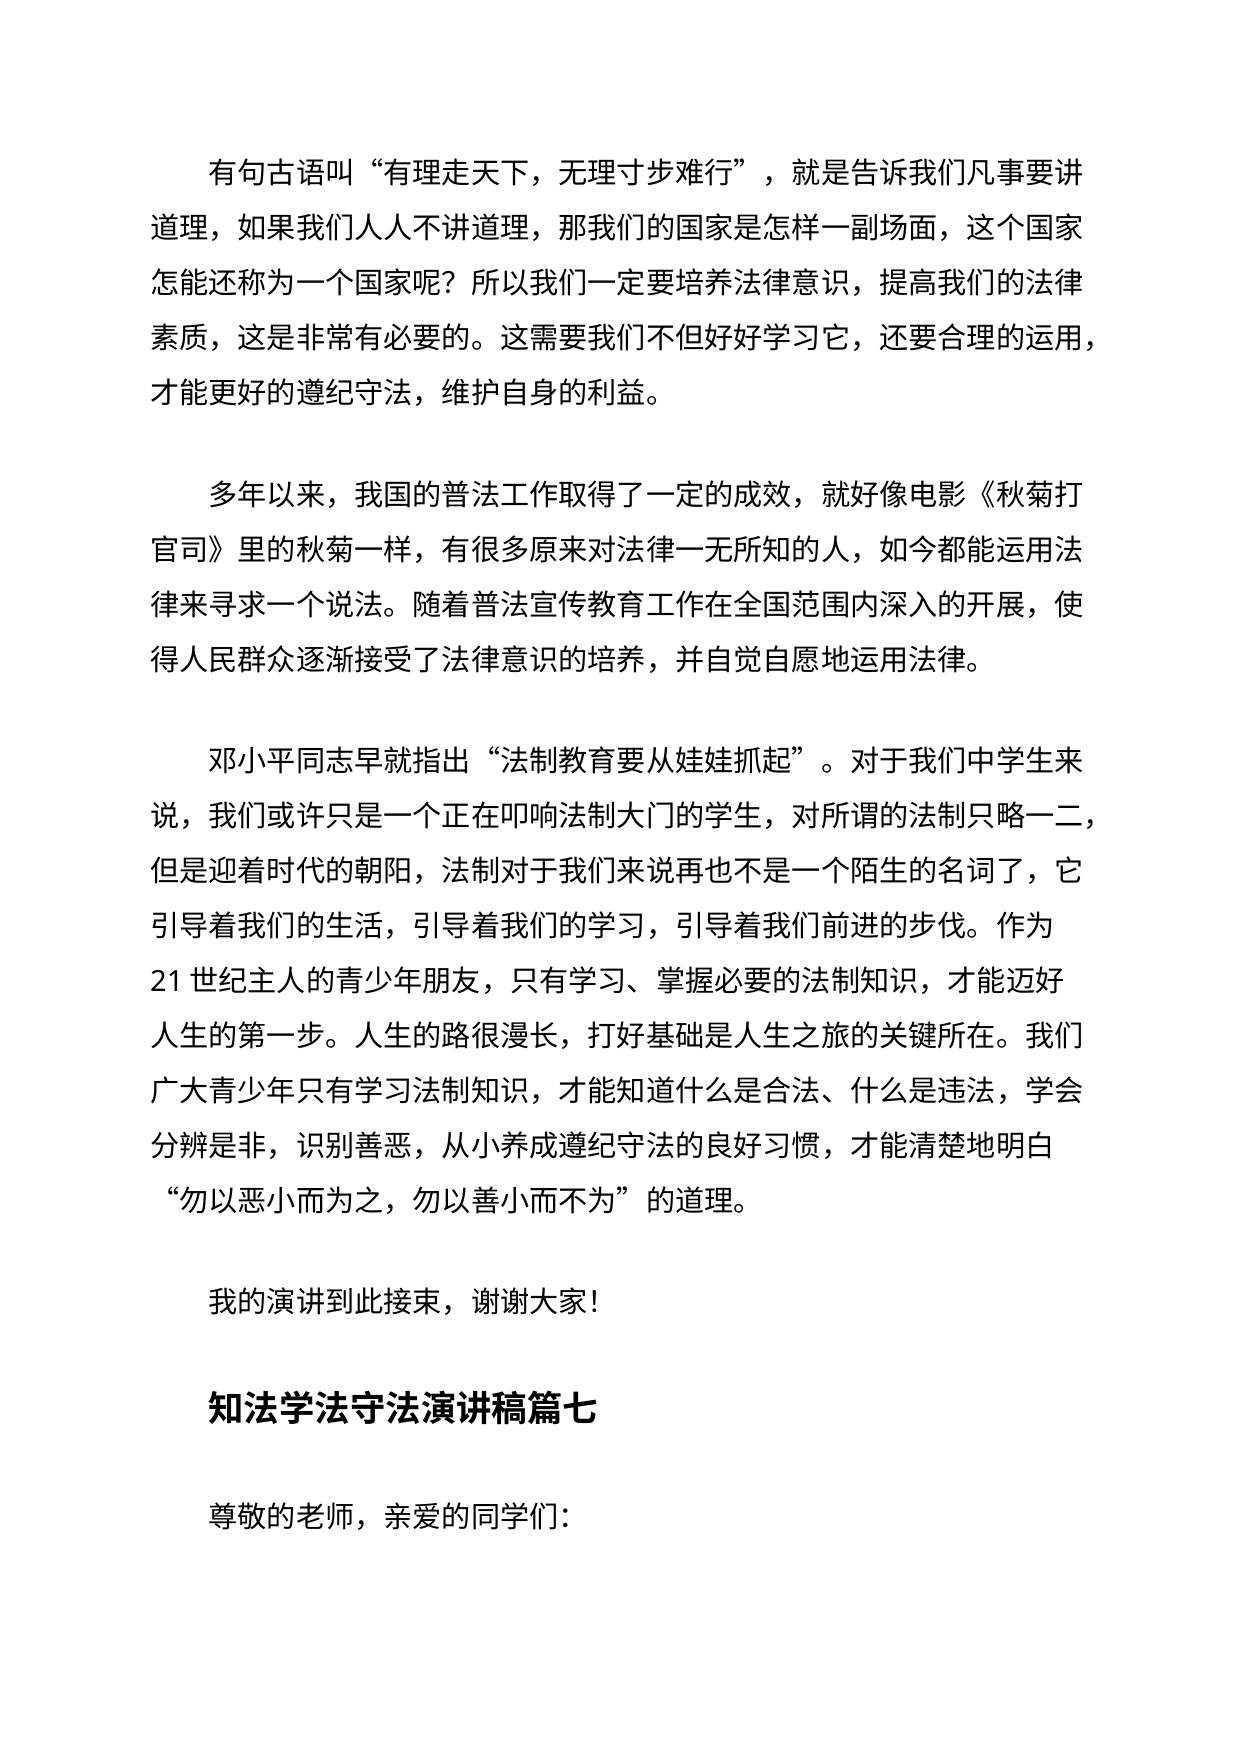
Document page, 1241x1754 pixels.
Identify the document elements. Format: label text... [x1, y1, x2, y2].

text 知法学法守法演讲稿篇七 [150, 1381, 1090, 1432]
text 邓小平同志早就指出“法制教育要从娃娃抓起”。对于我们中学生来说，我们或许只是一个正在叩响法制大门的学生，对所谓的法制只略一二，但是迎着时代的朝阳，法制对于我们来说再也不是一个陌生的名词了，它引导着我们的生活，引导着我们的学习，引导着我们前进的步伐。作为21世纪主人的青少年朋友，只有学习、掌握必要的法制知识，才能迈好人生的第一步。人生的路很漫长，打好基础是人生之旅的关键所在。我们广大青少年只有学习法制知识，才能知道什么是合法、什么是违法，学会分辨是非，识别善恶，从小养成遵纪守法的良好习惯，才能清楚地明白“勿以恶小而为之，勿以善小而不为”的道理。 [150, 738, 1090, 1219]
text 尊敬的老师，亲爱的同学们： [150, 1494, 1090, 1536]
text 我的演讲到此接束，谢谢大家！ [150, 1279, 1090, 1321]
text 多年以来，我国的普法工作取得了一定的成效，就好像电影《秋菊打官司》里的秋菊一样，有很多原来对法律一无所知的人，如今都能运用法律来寻求一个说法。随着普法宣传教育工作在全国范围内深入的开展，使得人民群众逐渐接受了法律意识的培养，并自觉自愿地运用法律。 [150, 471, 1090, 678]
text 有句古语叫“有理走天下，无理寸步难行”，就是告诉我们凡事要讲道理，如果我们人人不讲道理，那我们的国家是怎样一副场面，这个国家怎能还称为一个国家呢？所以我们一定要培养法律意识，提高我们的法律素质，这是非常有必要的。这需要我们不但好好学习它，还要合理的运用，才能更好的遵纪守法，维护自身的利益。 [150, 150, 1090, 412]
